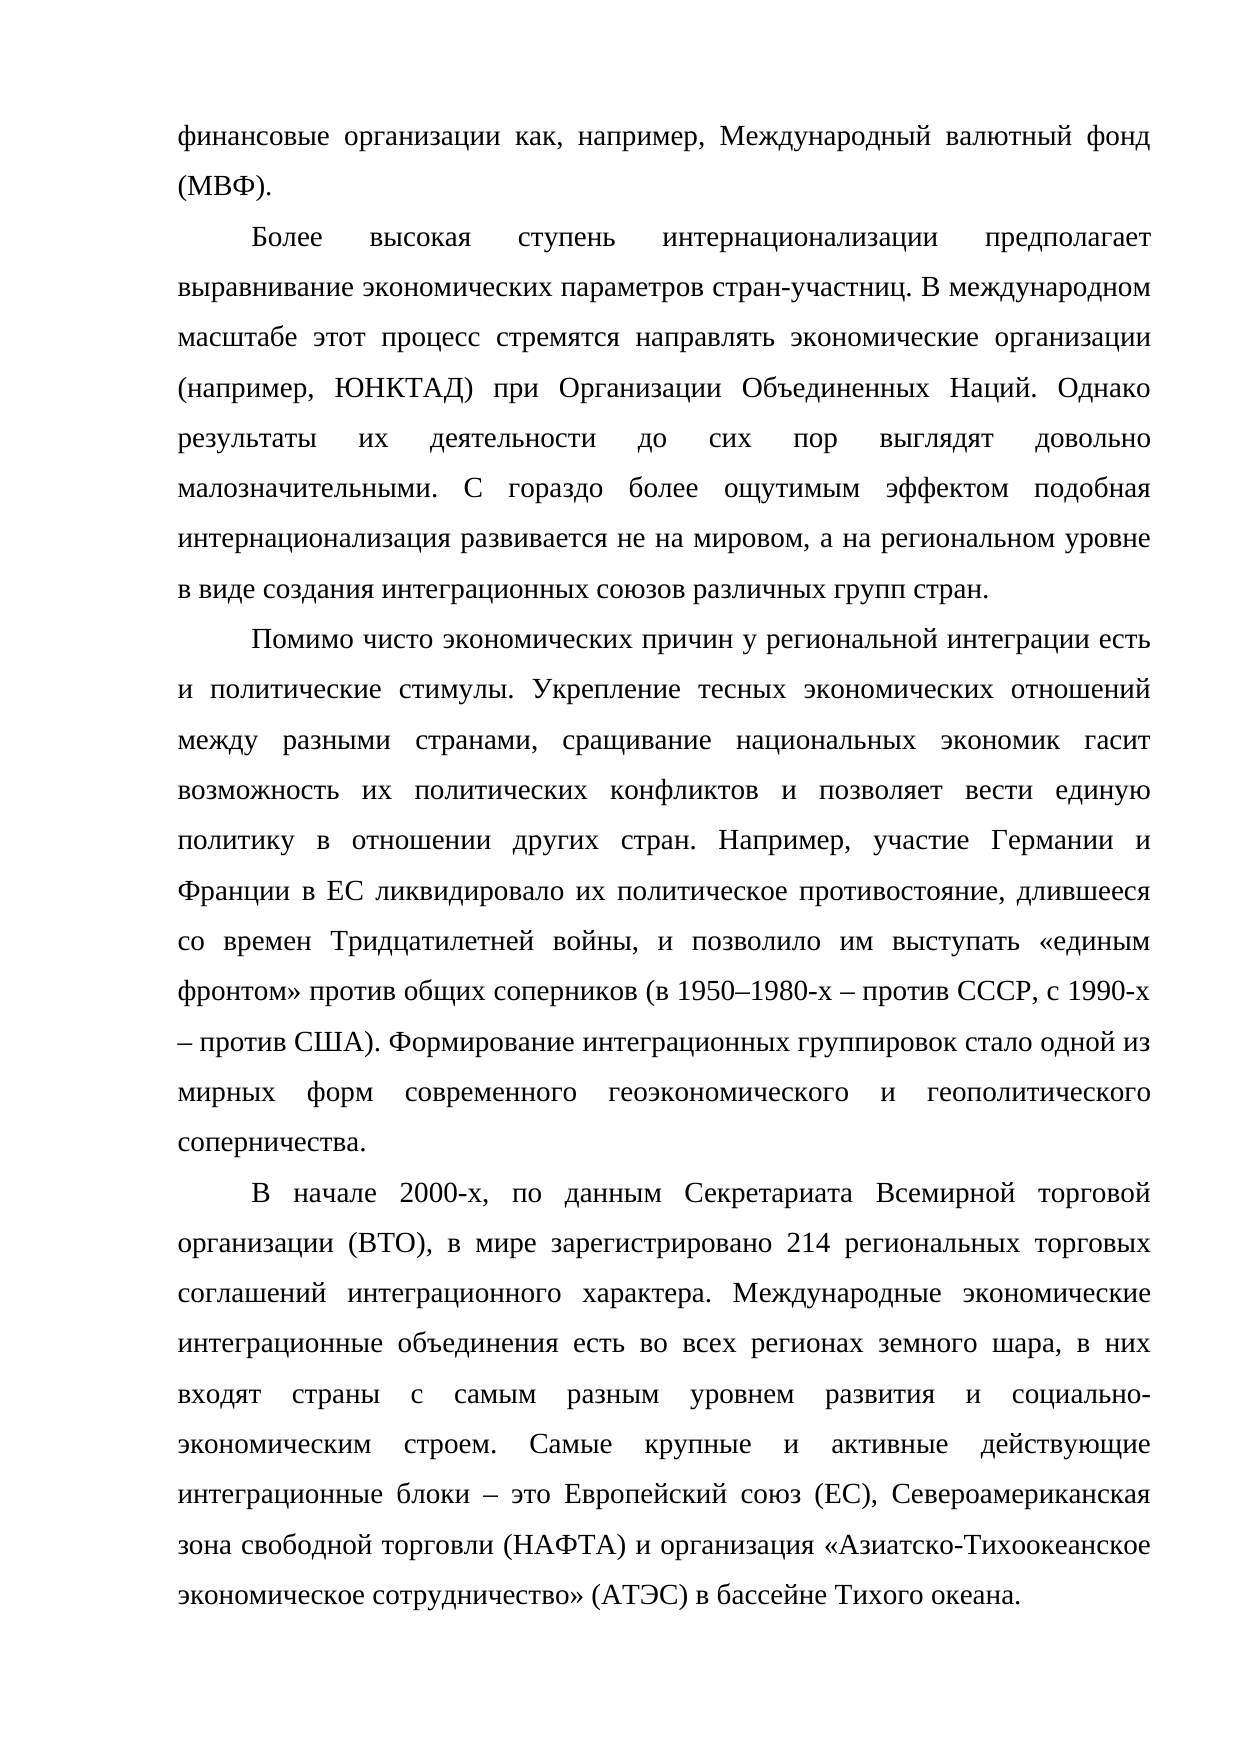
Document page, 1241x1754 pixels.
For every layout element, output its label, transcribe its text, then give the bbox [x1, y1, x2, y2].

text В начале 2000-х, по данным Секретариата Всемирной торговой организации (ВТО), в мире зарегистрировано 214 региональных торговых соглашений интеграционного характера. Международные экономические интеграционные объединения есть во всех регионах земного шара, в них входят страны с самым разным уровнем развития и социально-экономическим строем. Самые крупные и активные действующие интеграционные блоки – это Европейский союз (ЕС), Североамериканская зона свободной торговли (НАФТА) и организация «Азиатско-Тихоокеанское экономическое сотрудничество» (АТЭС) в бассейне Тихого океана. [177, 1175, 1152, 1611]
text Помимо чисто экономических причин у региональной интеграции есть и политические стимулы. Укрепление тесных экономических отношений между разными странами, сращивание национальных экономик гасит возможность их политических конфликтов и позволяет вести единую политику в отношении других стран. Например, участие Германии и Франции в ЕС ликвидировало их политическое противостояние, длившееся со времен Тридцатилетней войны, и позволило им выступать «единым фронтом» против общих соперников (в 1950–1980-х – против СССР, с 1990-х – против США). Формирование интеграционных группировок стало одной из мирных форм современного геоэкономического и геополитического соперничества. [177, 621, 1152, 1158]
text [177, 118, 1152, 202]
text Более высокая ступень интернационализации предполагает выравнивание экономических параметров стран-участниц. В международном масштабе этот процесс стремятся направлять экономические организации (например, ЮНКТАД) при Организации Объединенных Наций. Однако результаты их деятельности до сих пор выглядят довольно малозначительными. С гораздо более ощутимым эффектом подобная интернационализация развивается не на мировом, а на региональном уровне в виде создания интеграционных союзов различных групп стран. [177, 219, 1152, 604]
